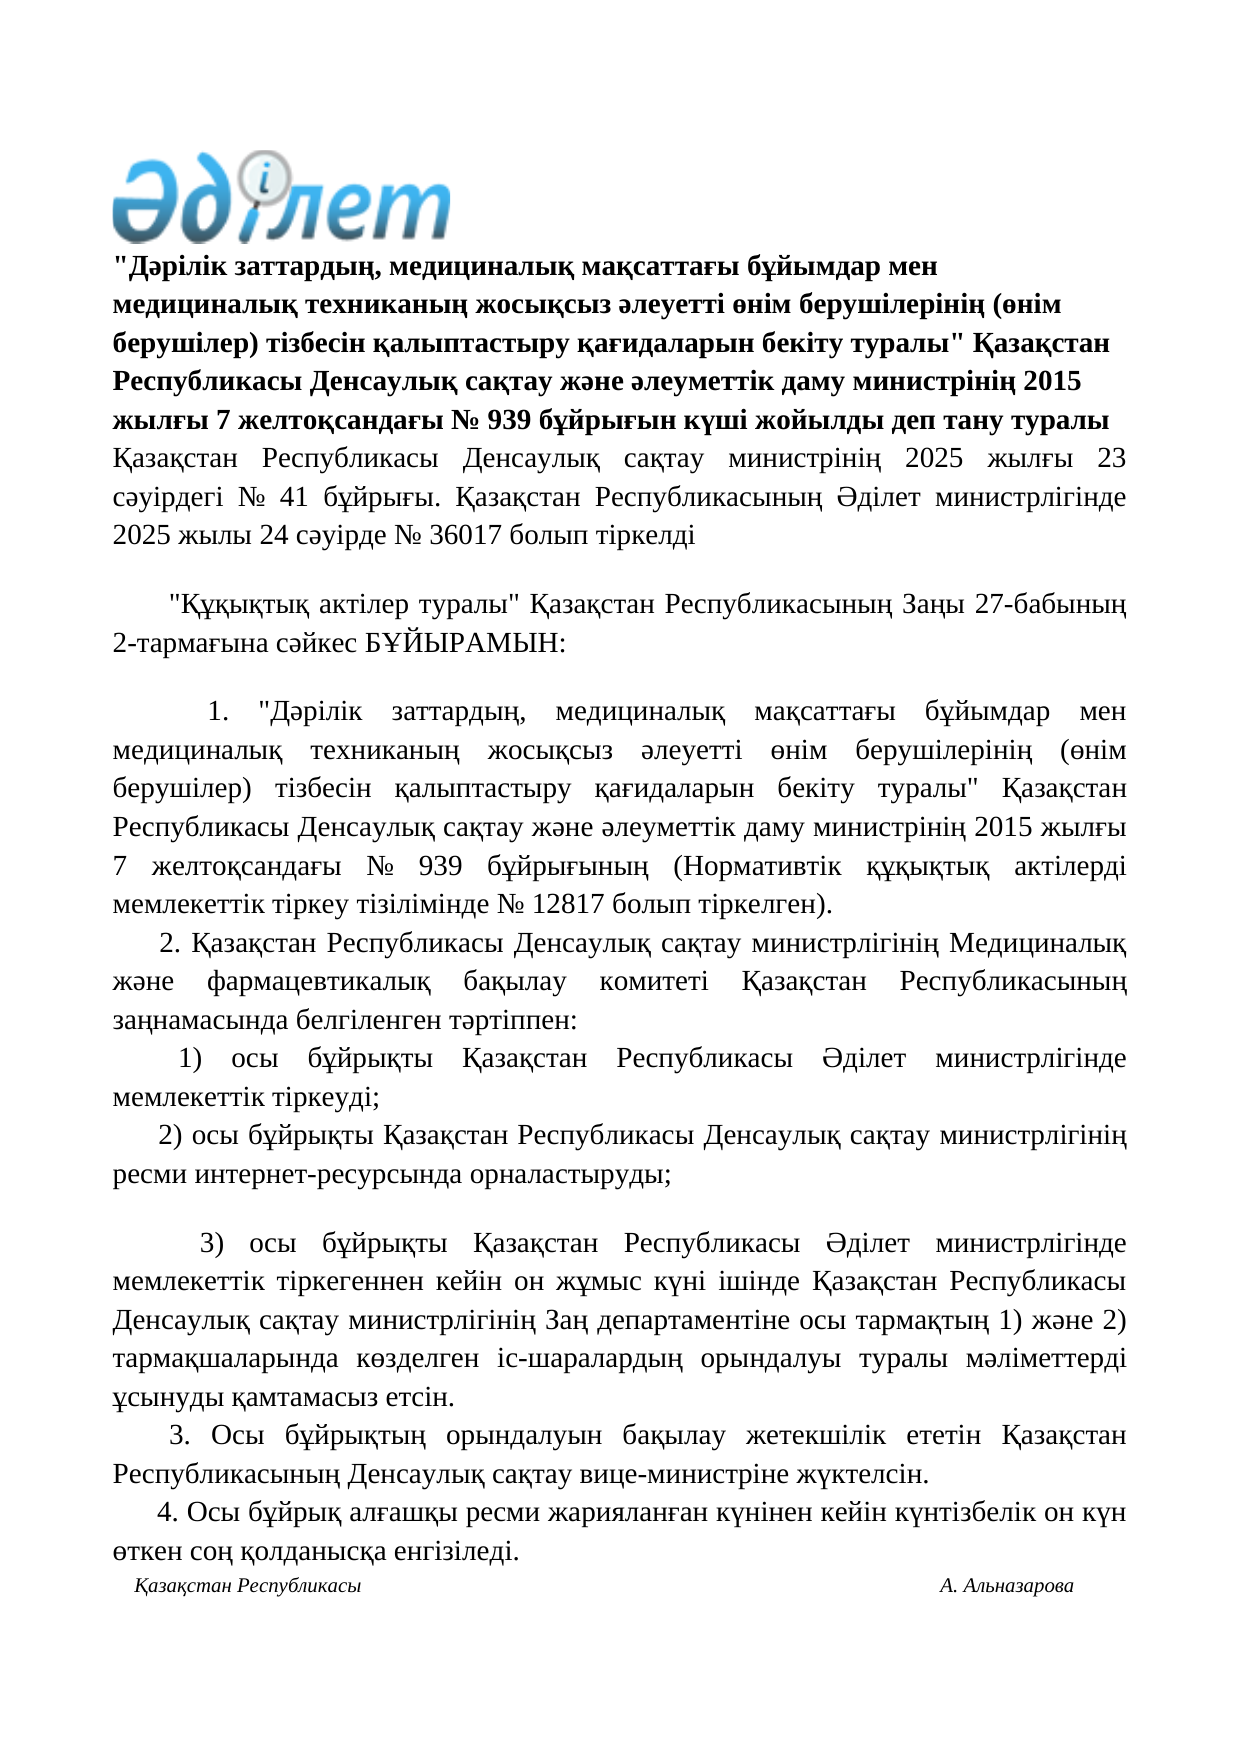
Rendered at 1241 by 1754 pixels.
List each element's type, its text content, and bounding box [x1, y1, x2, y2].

text 1) осы бұйрықты Қазақстан Республикасы Әділет министрлігінде мемлекеттік тіркеуді; [112, 1040, 1128, 1112]
text 2) осы бұйрықты Қазақстан Республикасы Денсаулық сақтау министрлігінің ресми интернет-ресурсында орналастыруды; [112, 1117, 1128, 1189]
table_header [101, 1572, 939, 1603]
text "Дәрілік заттардың, медициналық мақсаттағы бұйымдар мен медициналық техниканың жосықсыз әлеуетті өнім берушілерінің (өнім берушілер) тізбесін қалыптастыру қағидаларын бекіту туралы" Қазақстан Республикасы Денсаулық сақтау және әлеуметтік даму министрінің 2015 жылғы 7 желтоқсандағы № 939 бұйрығын күші жойылды деп тану туралы [112, 248, 1128, 435]
text 3. Осы бұйрықтың орындалуын бақылау жетекшілік ететін Қазақстан Республикасының Денсаулық сақтау вице-министріне жүктелсін. [112, 1417, 1128, 1489]
text 4. Осы бұйрық алғашқы ресми жарияланған күнінен кейін күнтізбелік он күн өткен соң қолданысқа енгізіледі. [112, 1494, 1128, 1567]
text 1. "Дәрілік заттардың, медициналық мақсаттағы бұйымдар мен медициналық техниканың жосықсыз әлеуетті өнім берушілерінің (өнім берушілер) тізбесін қалыптастыру қағидаларын бекіту туралы" Қазақстан Республикасы Денсаулық сақтау және әлеуметтік даму министрінің 2015 жылғы 7 желтоқсандағы № 939 бұйрығының (Нормативтік құқықтық актілерді мемлекеттік тіркеу тізілімінде № 12817 болып тіркелген). [112, 693, 1128, 920]
text "Құқықтық актілер туралы" Қазақстан Республикасының Заңы 27-бабының 2-тармағына сәйкес БҰЙЫРАМЫН: [112, 586, 1128, 658]
text 3) осы бұйрықты Қазақстан Республикасы Әділет министрлігінде мемлекеттік тіркегеннен кейін он жұмыс күні ішінде Қазақстан Республикасы Денсаулық сақтау министрлігінің Заң департаментіне осы тармақтың 1) және 2) тармақшаларында көзделген іс-шаралардың орындалуы туралы мәліметтерді ұсынуды қамтамасыз етсін. [112, 1225, 1128, 1412]
table_header А. Альназарова [939, 1572, 1240, 1603]
text Қазақстан Республикасы Денсаулық сақтау министрінің 2025 жылғы 23 сәуірдегі № 41 бұйрығы. Қазақстан Республикасының Әділет министрлігінде 2025 жылы 24 сәуірде № 36017 болып тіркелді [112, 440, 1128, 551]
text 2. Қазақстан Республикасы Денсаулық сақтау министрлігінің Медициналық және фармацевтикалық бақылау комитеті Қазақстан Республикасының заңнамасында белгіленген тәртіппен: [112, 925, 1128, 1035]
picture [112, 150, 451, 244]
